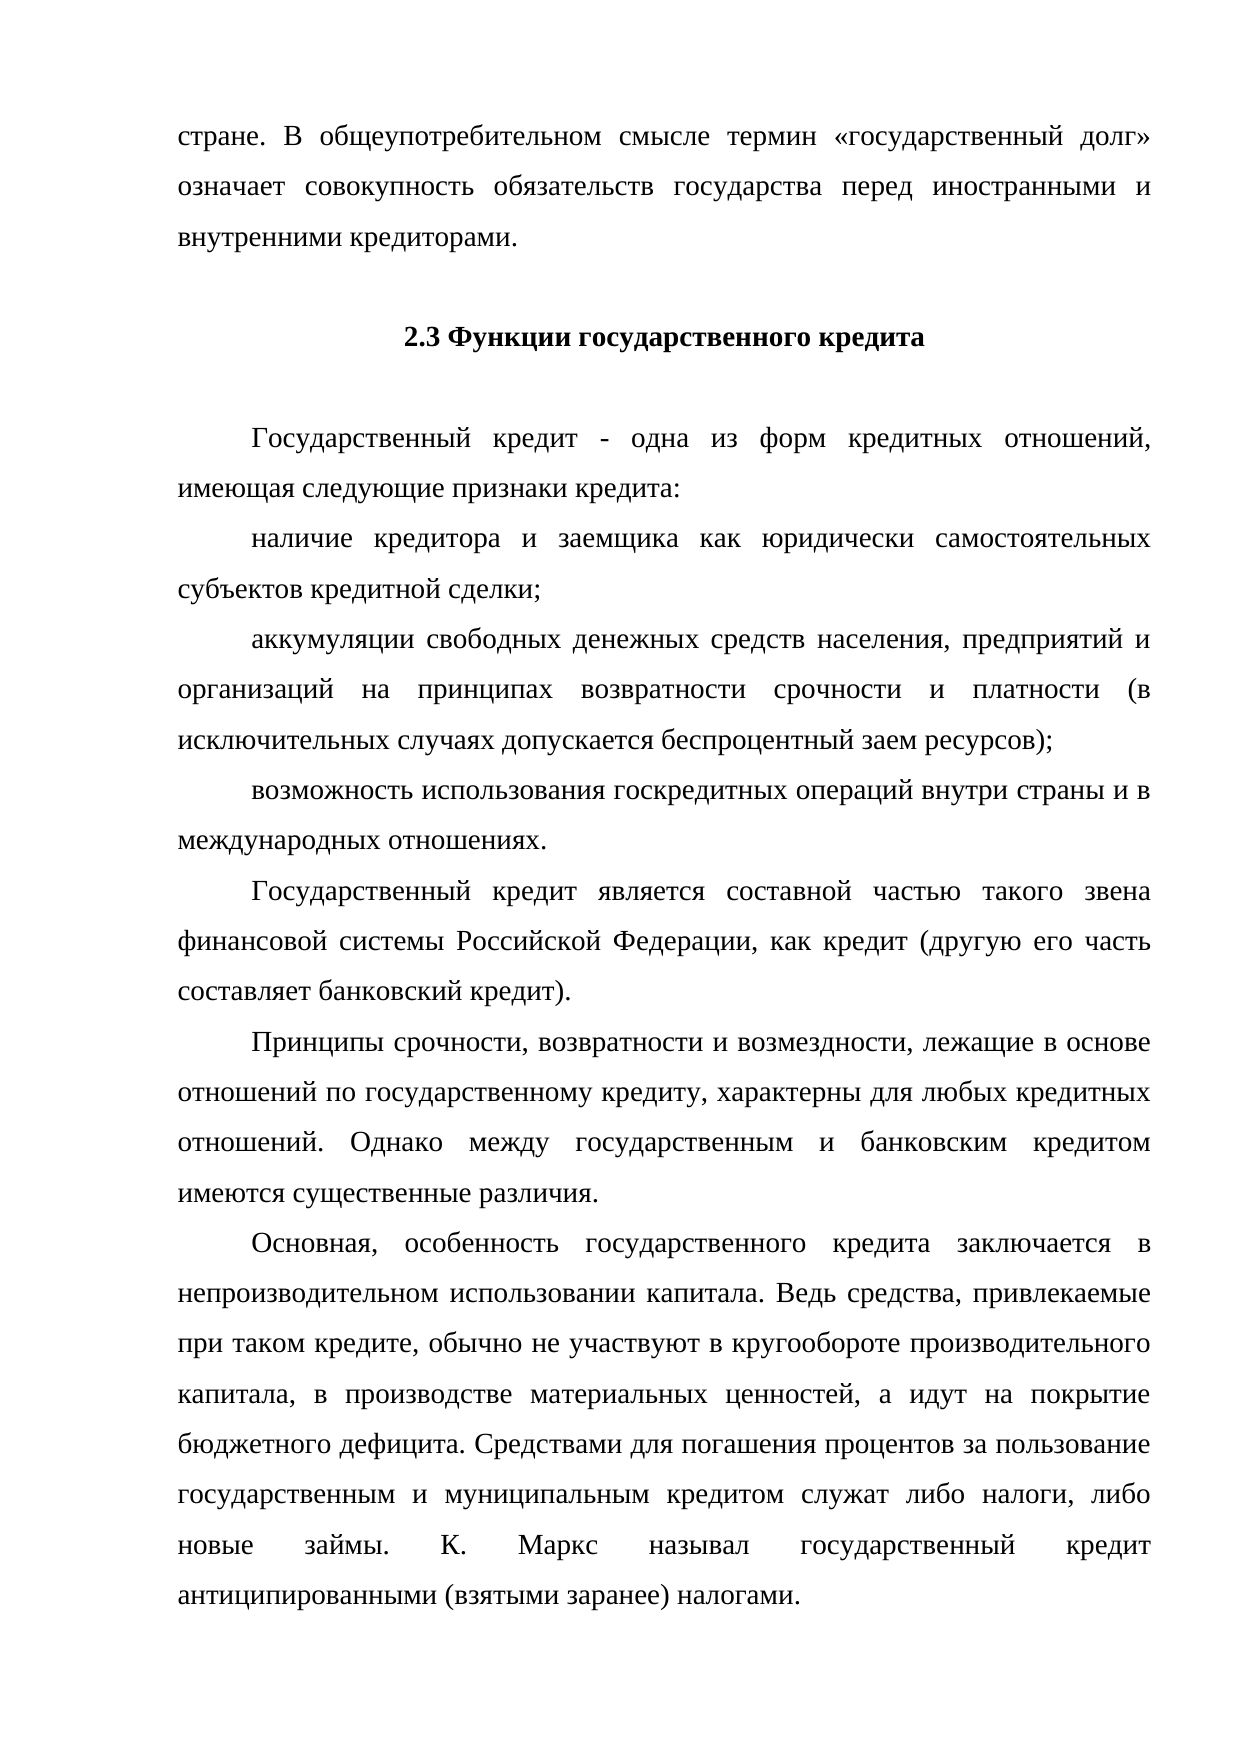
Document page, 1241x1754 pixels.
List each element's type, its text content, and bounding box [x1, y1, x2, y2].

text Государственный кредит - одна из форм кредитных отношений, имеющая следующие признаки кредита: [177, 420, 1152, 504]
text 2.3 Функции государственного кредита [177, 319, 1152, 353]
text наличие кредитора и заемщика как юридически самостоятельных субъектов кредитной сделки; [177, 521, 1152, 604]
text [177, 118, 1152, 252]
text Принципы срочности, возвратности и возмездности, лежащие в основе отношений по государственному кредиту, характерны для любых кредитных отношений. Однако между государственным и банковским кредитом имеются существенные различия. [177, 1024, 1152, 1208]
text возможность использования госкредитных операций внутри страны и в международных отношениях. [177, 772, 1152, 856]
text Основная, особенность государственного кредита заключается в непроизводительном использовании капитала. Ведь средства, привлекаемые при таком кредите, обычно не участвуют в кругообороте производительного капитала, в производстве материальных ценностей, а идут на покрытие бюджетного дефицита. Средствами для погашения процентов за пользование государственным и муниципальным кредитом служат либо налоги, либо новые займы. К. Маркс называл государственный кредит антиципированными (взятыми заранее) налогами. [177, 1225, 1152, 1611]
text Государственный кредит является составной частью такого звена финансовой системы Российской Федерации, как кредит (другую его часть составляет банковский кредит). [177, 873, 1152, 1007]
text аккумуляции свободных денежных средств населения, предприятий и организаций на принципах возвратности срочности и платности (в исключительных случаях допускается беспроцентный заем ресурсов); [177, 621, 1152, 755]
